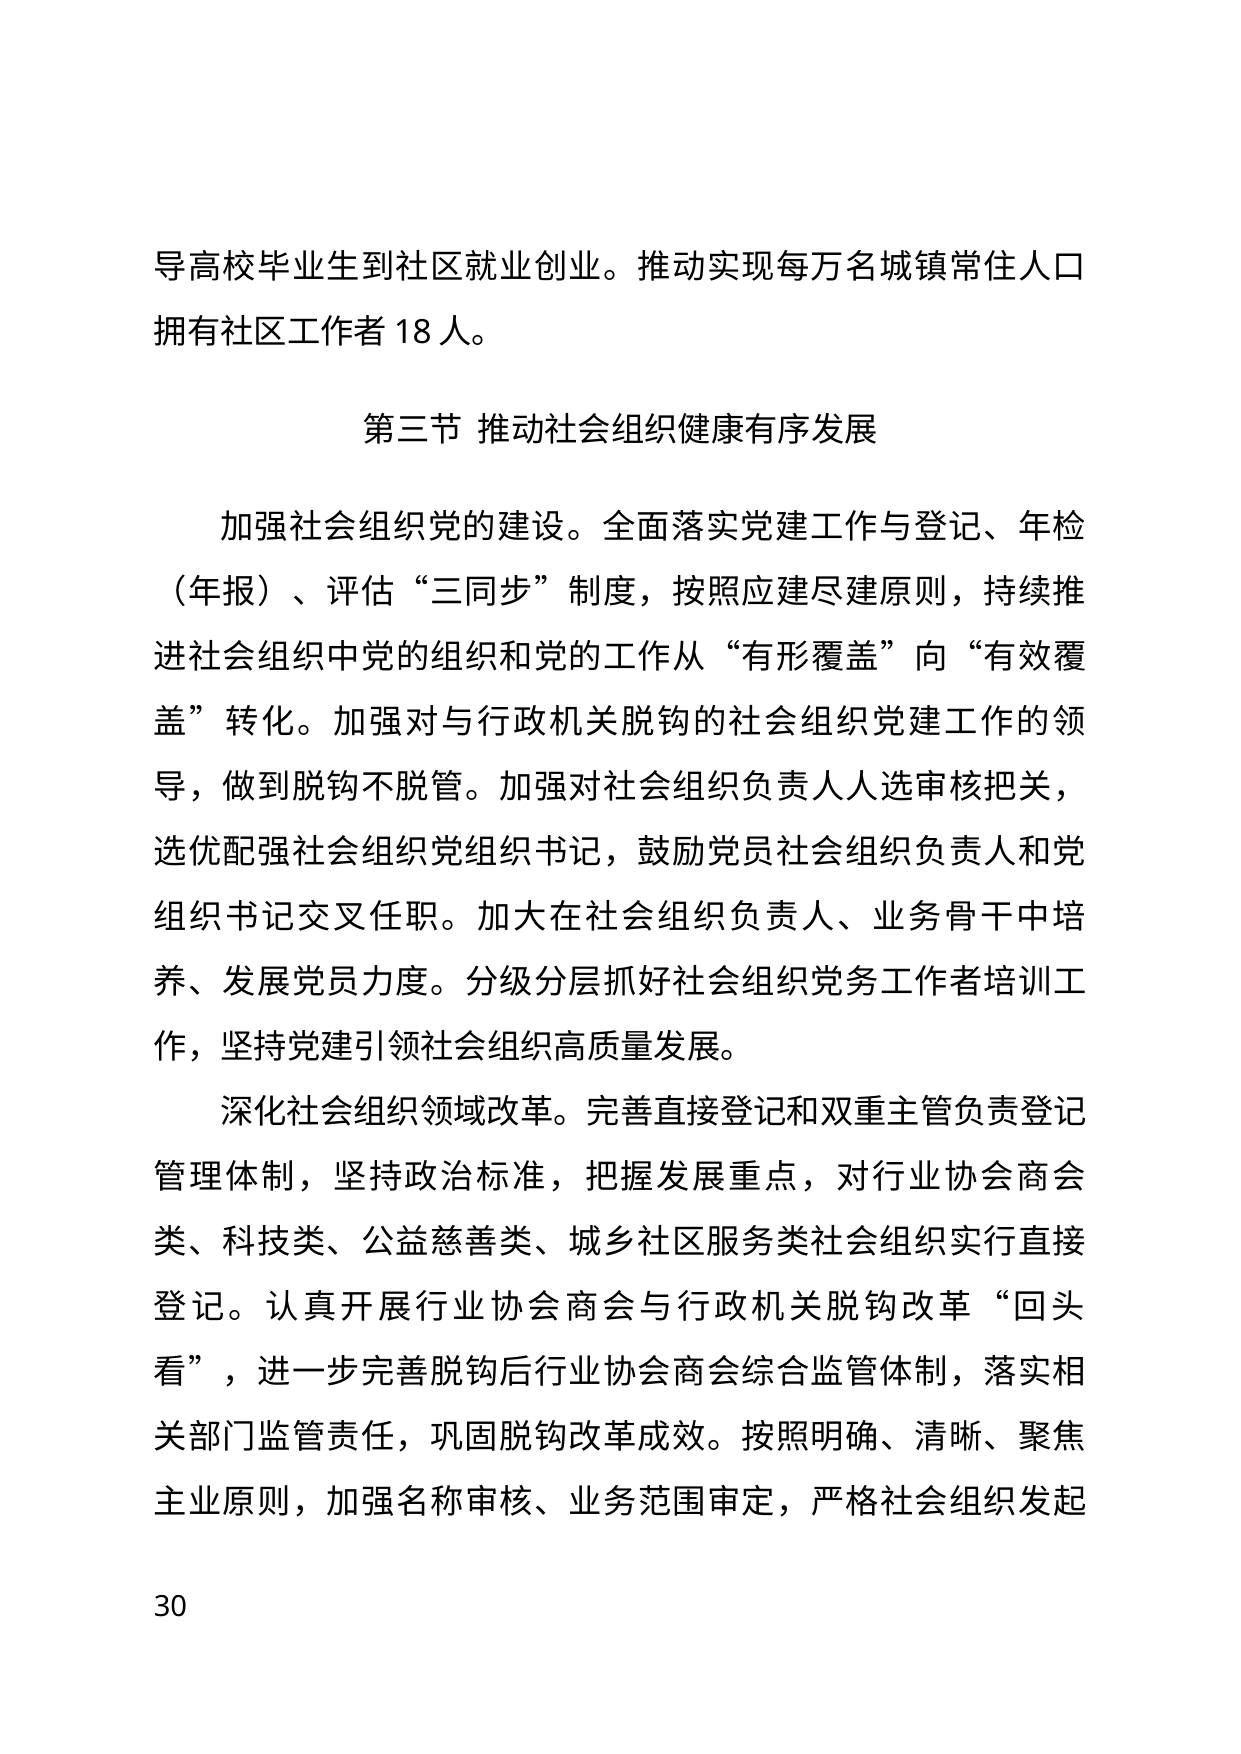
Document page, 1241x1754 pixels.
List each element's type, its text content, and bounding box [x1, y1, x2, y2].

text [153, 1077, 1087, 1532]
text 加强社会组织党的建设。全面落实党建工作与登记、年检（年报）、评估“三同步”制度，按照应建尽建原则，持续推进社会组织中党的组织和党的工作从“有形覆盖”向“有效覆盖”转化。加强对与行政机关脱钩的社会组织党建工作的领导，做到脱钩不脱管。加强对社会组织负责人人选审核把关，选优配强社会组织党组织书记，鼓励党员社会组织负责人和党组织书记交叉任职。加大在社会组织负责人、业务骨干中培养、发展党员力度。分级分层抓好社会组织党务工作者培训工作，坚持党建引领社会组织高质量发展。 [153, 492, 1087, 1077]
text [153, 231, 1087, 361]
text 第三节 推动社会组织健康有序发展 [153, 394, 1087, 459]
